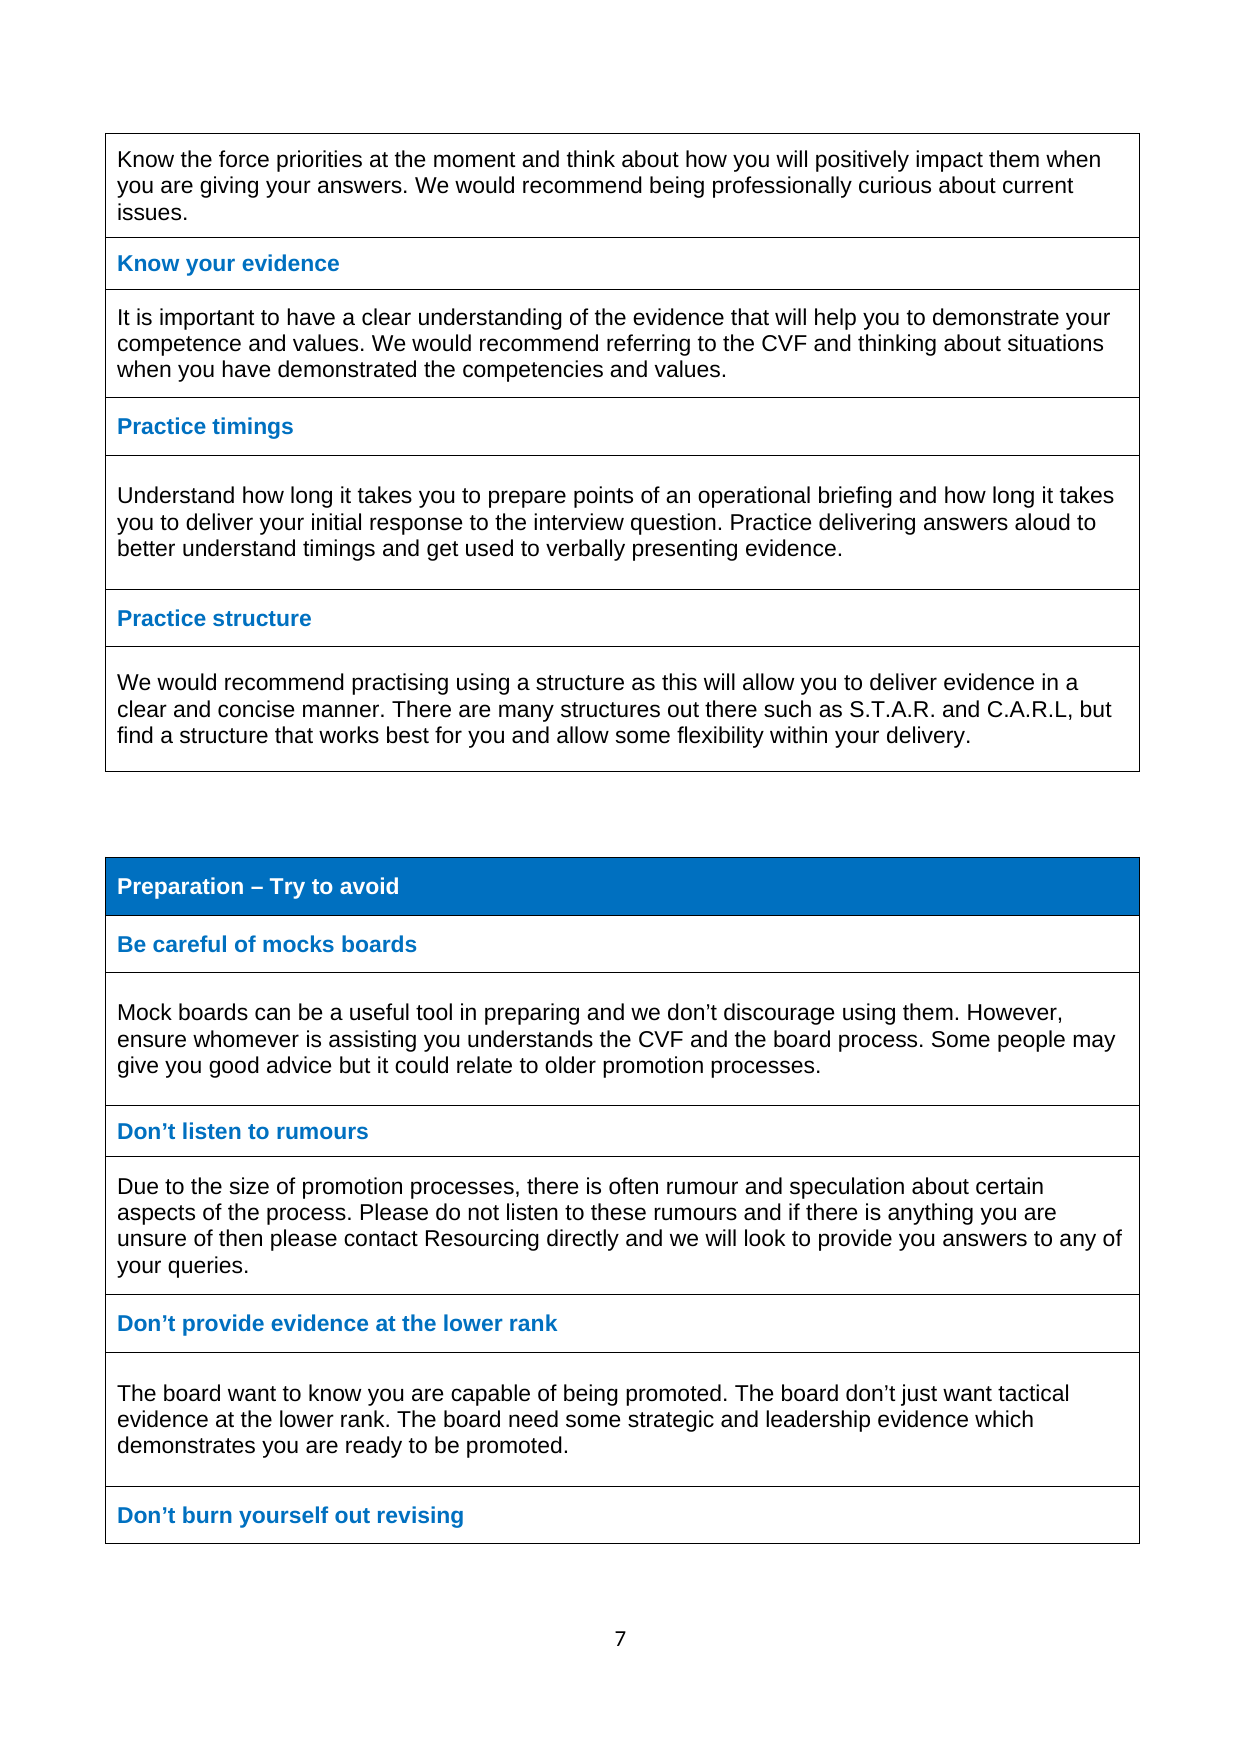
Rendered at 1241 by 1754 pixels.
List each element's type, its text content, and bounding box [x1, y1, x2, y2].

table_cell Understand how long it takes you to prepare points of an operational briefing and how long it takes you to deliver your initial response to the interview question. Practice delivering answers aloud to better understand timings and get used to verbally presenting evidence. [106, 456, 1139, 588]
table_cell Be careful of mocks boards [106, 916, 1139, 972]
table_cell Know your evidence [106, 238, 1139, 288]
table_cell Don’t provide evidence at the lower rank [106, 1295, 1139, 1352]
table_cell Don’t burn yourself out revising [106, 1487, 1139, 1543]
table_cell Due to the size of promotion processes, there is often rumour and speculation about certain aspects of the process. Please do not listen to these rumours and if there is anything you are unsure of then please contact Resourcing directly and we will look to provide you answers to any of your queries. [106, 1157, 1139, 1294]
table_cell It is important to have a clear understanding of the evidence that will help you to demonstrate your competence and values. We would recommend referring to the CVF and thinking about situations when you have demonstrated the competencies and values. [106, 290, 1139, 397]
table_cell Know the force priorities at the moment and think about how you will positively impact them when you are giving your answers. We would recommend being professionally curious about current issues. [106, 134, 1139, 237]
table_cell Practice timings [106, 398, 1139, 455]
table_cell Don’t listen to rumours [106, 1106, 1139, 1156]
table_header Preparation – Try to avoid [106, 858, 1139, 915]
table_cell We would recommend practising using a structure as this will allow you to deliver evidence in a clear and concise manner. There are many structures out there such as S.T.A.R. and C.A.R.L, but find a structure that works best for you and allow some flexibility within your delivery. [106, 647, 1139, 771]
table_cell Practice structure [106, 590, 1139, 646]
table_cell Mock boards can be a useful tool in preparing and we don’t discourage using them. However, ensure whomever is assisting you understands the CVF and the board process. Some people may give you good advice but it could relate to older promotion processes. [106, 973, 1139, 1105]
table_cell The board want to know you are capable of being promoted. The board don’t just want tactical evidence at the lower rank. The board need some strategic and leadership evidence which demonstrates you are ready to be promoted. [106, 1353, 1139, 1486]
